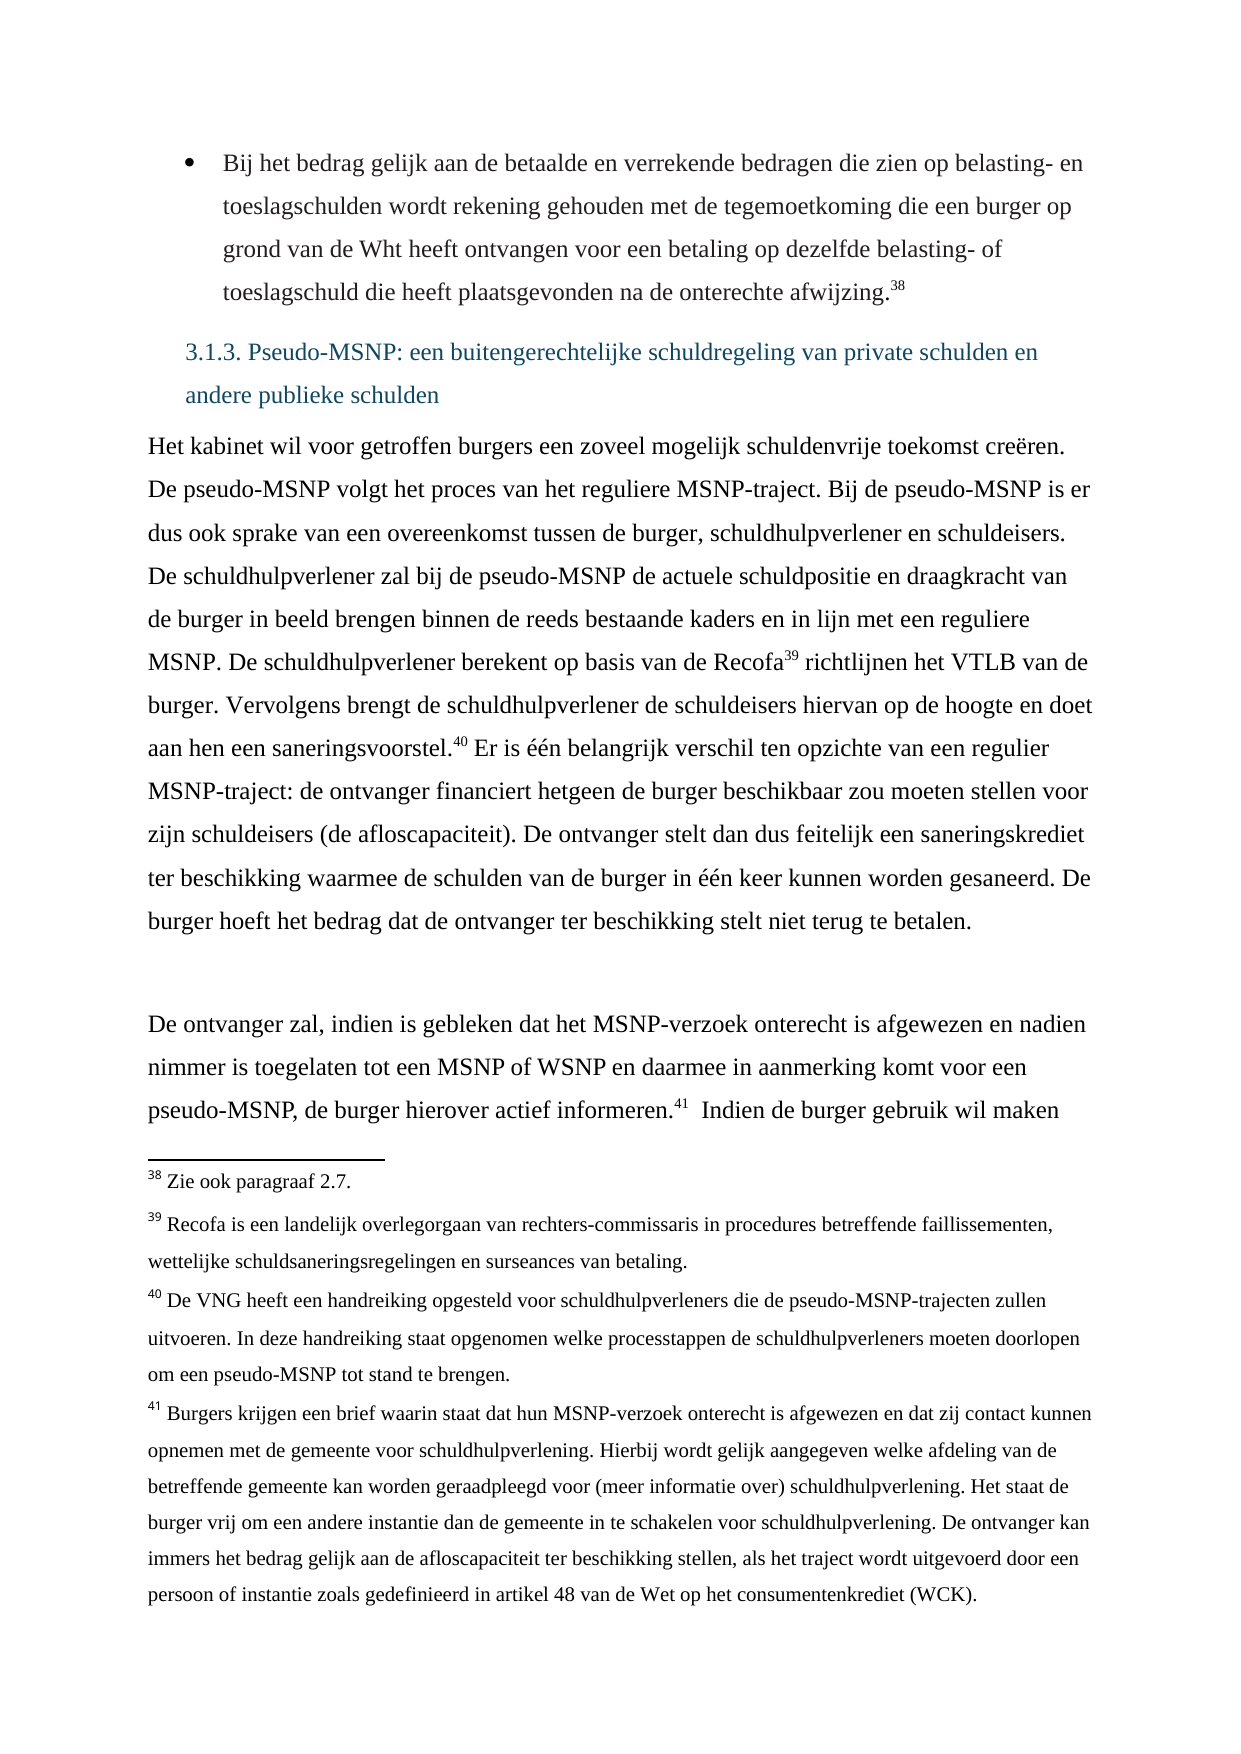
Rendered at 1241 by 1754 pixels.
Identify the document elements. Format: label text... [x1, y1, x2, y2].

text Het kabinet wil voor getroffen burgers een zoveel mogelijk schuldenvrije toekomst creëren. De pseudo-MSNP volgt het proces van het reguliere MSNP-traject. Bij de pseudo-MSNP is er dus ook sprake van een overeenkomst tussen de burger, schuldhulpverlener en schuldeisers. De schuldhulpverlener zal bij de pseudo-MSNP de actuele schuldpositie en draagkracht van de burger in beeld brengen binnen de reeds bestaande kaders en in lijn met een reguliere MSNP. De schuldhulpverlener berekent op basis van de Recofa richtlijnen het VTLB van de burger. Vervolgens brengt de schuldhulpverlener de schuldeisers hiervan op de hoogte en doet aan hen een saneringsvoorstel. Er is één belangrijk verschil ten opzichte van een regulier MSNP-traject: de ontvanger financiert hetgeen de burger beschikbaar zou moeten stellen voor zijn schuldeisers (de afloscapaciteit). De ontvanger stelt dan dus feitelijk een saneringskrediet ter beschikking waarmee de schulden van de burger in één keer kunnen worden gesaneerd. De burger hoeft het bedrag dat de ontvanger ter beschikking stelt niet terug te betalen. [148, 431, 1093, 934]
text De ontvanger zal, indien is gebleken dat het MSNP-verzoek onterecht is afgewezen en nadien nimmer is toegelaten tot een MSNP of WSNP en daarmee in aanmerking komt voor een pseudo-MSNP, de burger hierover actief informeren. Indien de burger gebruik wil maken van de mogelijkheid dat de ontvanger het bedrag ter beschikking stelt dat gelijk is aan de afloscapaciteit van de burger, dan dient door of namens deze burger een aanvraag te worden ingediend bij de ontvanger. De ontvanger betaalt het bedrag alleen uit als alle schuldeisers hebben ingestemd met het saneringsvoorstel. Het bedrag wordt uitbetaald aan de schuldhulpverlener die namens de burger het saneringsvoorstel heeft uitgebracht. Burgers die na inwerkingtreding van het wetsvoorstel contact opnemen met de Belastingdienst worden geïnformeerd over de mogelijkheden en eventueel doorverwezen naar een schuldhulpverlener voor een pseudo-MSNP. Door of namens een burger kan binnen twaalf maanden, vanaf het moment van inwerkingtreding van de wet, een verzoek tot toekenning van het bedrag gelijk aan de afloscapaciteit bij de ontvanger worden gedaan. Een aanmeldperiode van twaalf maanden geeft de burger voldoende tijd om een pseudo-MSNP te starten en vervolgens een verzoek tot toekenning van het bedrag gelijk aan de afloscapaciteit te doen. Bij een pseudo-MSNP zijn twee scenario’s mogelijk: [148, 1009, 1093, 1124]
subtitle 3.1.3. Pseudo-MSNP: een buitengerechtelijke schuldregeling van private schulden en andere publieke schulden [185, 337, 1093, 409]
list Bij het bedrag gelijk aan de betaalde en verrekende bedragen die zien op belasting- en toeslagschulden wordt rekening gehouden met de tegemoetkoming die een burger op grond van de Wht heeft ontvangen voor een betaling op dezelfde belasting- of toeslagschuld die heeft plaatsgevonden na de onterechte afwijzing. [185, 148, 1093, 306]
